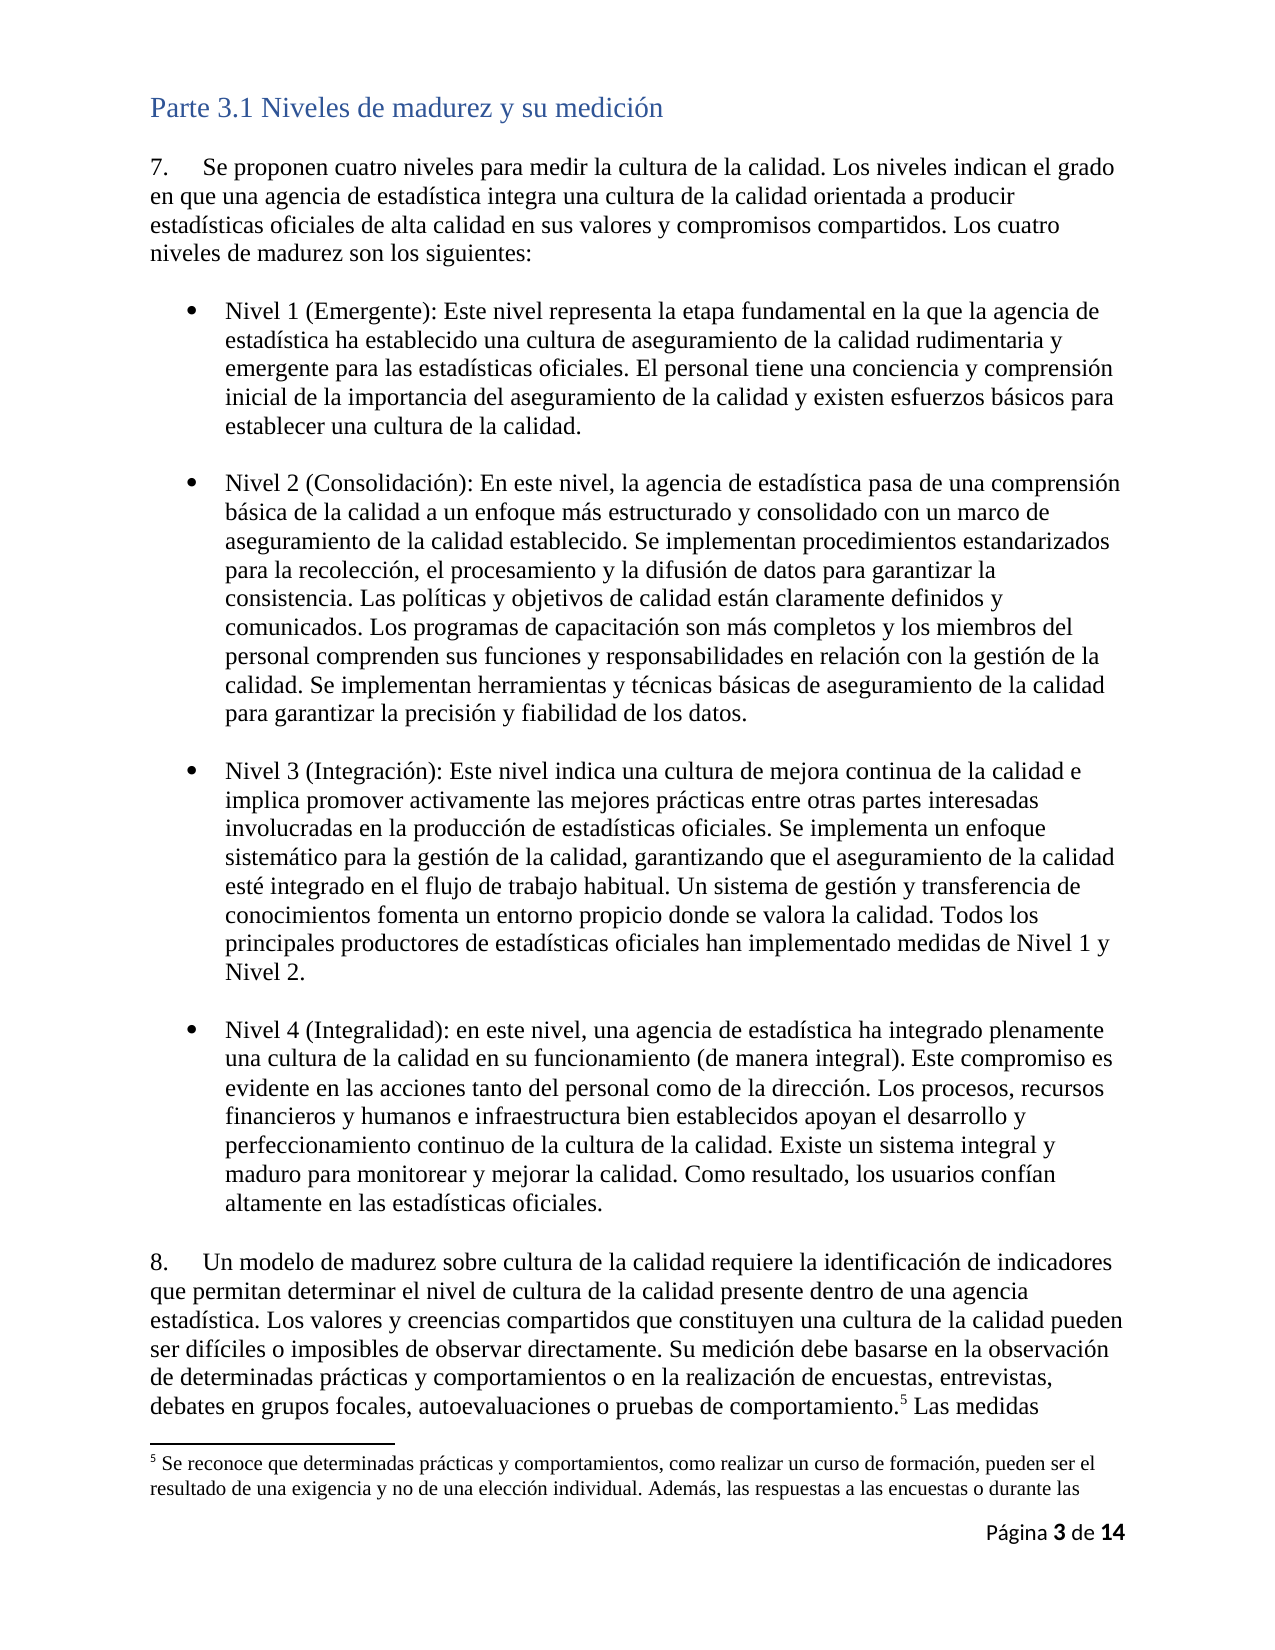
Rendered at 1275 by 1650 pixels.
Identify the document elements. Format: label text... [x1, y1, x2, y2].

list Nivel 1 (Emergente): Este nivel representa la etapa fundamental en la que la agencia de estadística ha establecido una cultura de aseguramiento de la calidad rudimentaria y emergente para las estadísticas oficiales. El personal tiene una conciencia y comprensión inicial de la importancia del aseguramiento de la calidad y existen esfuerzos básicos para establecer una cultura de la calidad. [187, 296, 1125, 440]
list Se proponen cuatro niveles para medir la cultura de la calidad. Los niveles indican el grado en que una agencia de estadística integra una cultura de la calidad orientada a producir estadísticas oficiales de alta calidad en sus valores y compromisos compartidos. Los cuatro niveles de madurez son los siguientes: [150, 152, 1125, 267]
list Nivel 2 (Consolidación): En este nivel, la agencia de estadística pasa de una comprensión básica de la calidad a un enfoque más estructurado y consolidado con un marco de aseguramiento de la calidad establecido. Se implementan procedimientos estandarizados para la recolección, el procesamiento y la difusión de datos para garantizar la consistencia. Las políticas y objetivos de calidad están claramente definidos y comunicados. Los programas de capacitación son más completos y los miembros del personal comprenden sus funciones y responsabilidades en relación con la gestión de la calidad. Se implementan herramientas y técnicas básicas de aseguramiento de la calidad para garantizar la precisión y fiabilidad de los datos. [187, 468, 1125, 727]
subtitle Parte 3.1 Niveles de madurez y su medición [150, 90, 1125, 123]
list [150, 1247, 1125, 1420]
list Nivel 3 (Integración): Este nivel indica una cultura de mejora continua de la calidad e implica promover activamente las mejores prácticas entre otras partes interesadas involucradas en la producción de estadísticas oficiales. Se implementa un enfoque sistemático para la gestión de la calidad, garantizando que el aseguramiento de la calidad esté integrado en el flujo de trabajo habitual. Un sistema de gestión y transferencia de conocimientos fomenta un entorno propicio donde se valora la calidad. Todos los principales productores de estadísticas oficiales han implementado medidas de Nivel 1 y Nivel 2. [187, 756, 1125, 986]
list Nivel 4 (Integralidad): en este nivel, una agencia de estadística ha integrado plenamente una cultura de la calidad en su funcionamiento (de manera integral). Este compromiso es evidente en las acciones tanto del personal como de la dirección. Los procesos, recursos financieros y humanos e infraestructura bien establecidos apoyan el desarrollo y perfeccionamiento continuo de la cultura de la calidad. Existe un sistema integral y maduro para monitorear y mejorar la calidad. Como resultado, los usuarios confían altamente en las estadísticas oficiales. [187, 1015, 1125, 1216]
